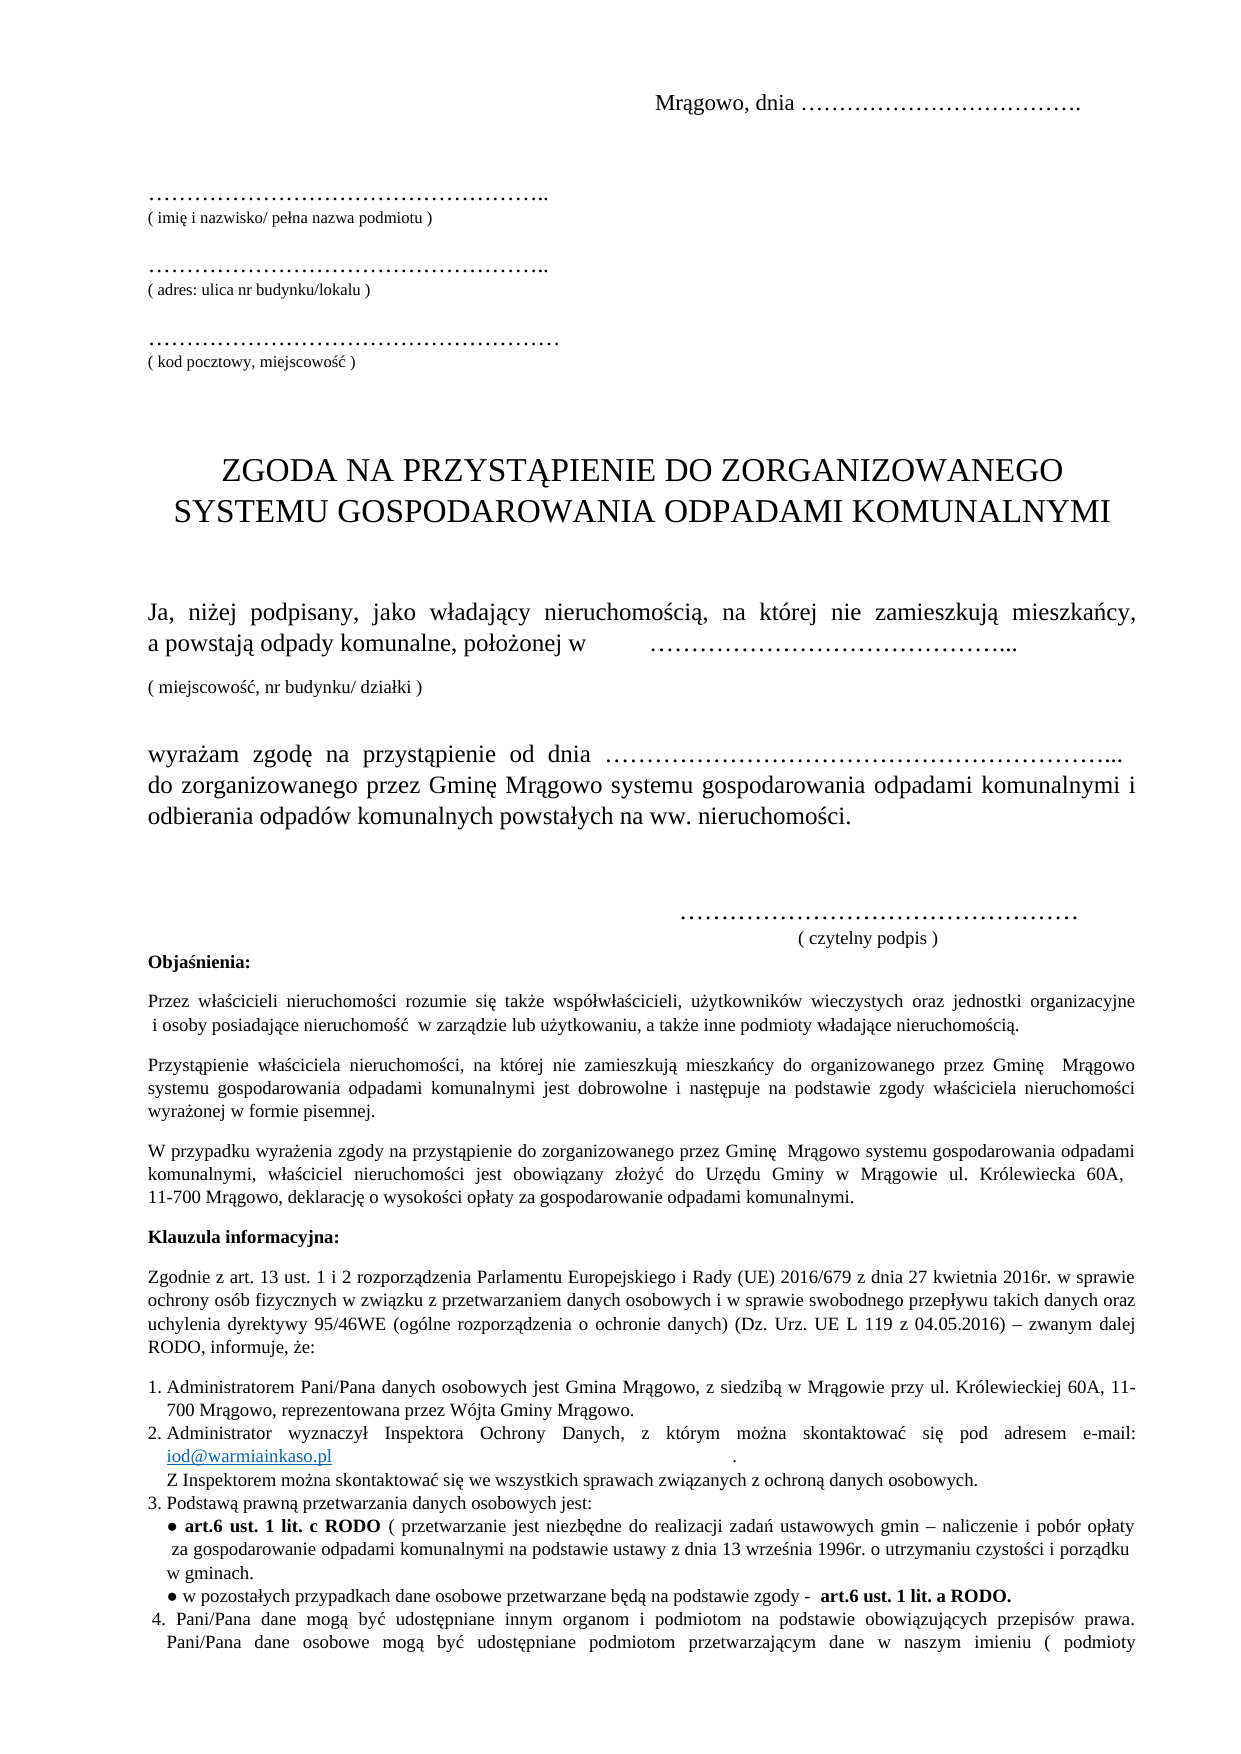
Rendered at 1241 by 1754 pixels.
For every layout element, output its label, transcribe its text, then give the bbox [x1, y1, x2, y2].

text Mrągowo, dnia ………………………………. [148, 89, 1137, 115]
text W przypadku wyrażenia zgody na przystąpienie do zorganizowanego przez Gminę Mrągowo systemu gospodarowania odpadami komunalnymi, właściciel nieruchomości jest obowiązany złożyć do Urzędu Gminy w Mrągowie ul. Królewiecka 60A, 11-700 Mrągowo, deklarację o wysokości opłaty za gospodarowanie odpadami komunalnymi. [148, 1140, 1137, 1208]
text ( imię i nazwisko/ pełna nazwa podmiotu ) [148, 207, 1137, 227]
list ● w pozostałych przypadkach dane osobowe przetwarzane będą na podstawie zgody - art.6 ust. 1 lit. a RODO. [166, 1585, 1137, 1606]
text Przez właścicieli nieruchomości rozumie się także współwłaścicieli, użytkowników wieczystych oraz jednostki organizacyjne i osoby posiadające nieruchomość w zarządzie lub użytkowaniu, a także inne podmioty władające nieruchomością. [148, 990, 1137, 1035]
text ( kod pocztowy, miejscowość ) [148, 352, 1137, 371]
list Administrator wyznaczył Inspektora Ochrony Danych, z którym można skontaktować się pod adresem e-mail: iod@warmiainkaso.pl . Z Inspektorem można skontaktować się we wszystkich sprawach związanych z ochroną danych osobowych. [148, 1422, 1137, 1490]
text …………………………………………….. [148, 179, 1137, 205]
text wyrażam zgodę na przystąpienie od dnia ……………………………………………………... do zorganizowanego przez Gminę Mrągowo systemu gospodarowania odpadami komunalnymi i odbierania odpadów komunalnych powstałych na ww. nieruchomości. [148, 739, 1137, 829]
list Podstawą prawną przetwarzania danych osobowych jest: [148, 1492, 1137, 1513]
text ( miejscowość, nr budynku/ działki ) [148, 676, 1137, 697]
list Administratorem Pani/Pana danych osobowych jest Gmina Mrągowo, z siedzibą w Mrągowie przy ul. Królewieckiej 60A, 11-700 Mrągowo, reprezentowana przez Wójta Gminy Mrągowo. [148, 1376, 1137, 1421]
text ………………………………………… [148, 896, 1137, 925]
text Objaśnienia: [148, 951, 1137, 972]
text ZGODA NA PRZYSTĄPIENIE DO ZORGANIZOWANEGO SYSTEMU GOSPODAROWANIA ODPADAMI KOMUNALNYMI [148, 450, 1137, 529]
text Ja, niżej podpisany, jako władający nieruchomością, na której nie zamieszkują mieszkańcy, a powstają odpady komunalne, położonej w ……………………………………... [148, 597, 1137, 657]
list ● art.6 ust. 1 lit. c RODO ( przetwarzanie jest niezbędne do realizacji zadań ustawowych gmin – naliczenie i pobór opłaty za gospodarowanie odpadami komunalnymi na podstawie ustawy z dnia 13 września 1996r. o utrzymaniu czystości i porządku w gminach. [166, 1515, 1137, 1583]
text Zgodnie z art. 13 ust. 1 i 2 rozporządzenia Parlamentu Europejskiego i Rady (UE) 2016/679 z dnia 27 kwietnia 2016r. w sprawie ochrony osób fizycznych w związku z przetwarzaniem danych osobowych i w sprawie swobodnego przepływu takich danych oraz uchylenia dyrektywy 95/46WE (ogólne rozporządzenia o ochronie danych) (Dz. Urz. UE L 119 z 04.05.2016) – zwanym dalej RODO, informuje, że: [148, 1266, 1137, 1357]
text Klauzula informacyjna: [148, 1226, 1137, 1248]
text ( adres: ulica nr budynku/lokalu ) [148, 280, 1137, 299]
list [152, 1608, 1137, 1653]
text ……………………………………………… [148, 323, 1137, 350]
text …………………………………………….. [148, 251, 1137, 278]
text ( czytelny podpis ) [148, 927, 1137, 949]
text Przystąpienie właściciela nieruchomości, na której nie zamieszkują mieszkańcy do organizowanego przez Gminę Mrągowo systemu gospodarowania odpadami komunalnymi jest dobrowolne i następuje na podstawie zgody właściciela nieruchomości wyrażonej w formie pisemnej. [148, 1053, 1137, 1122]
